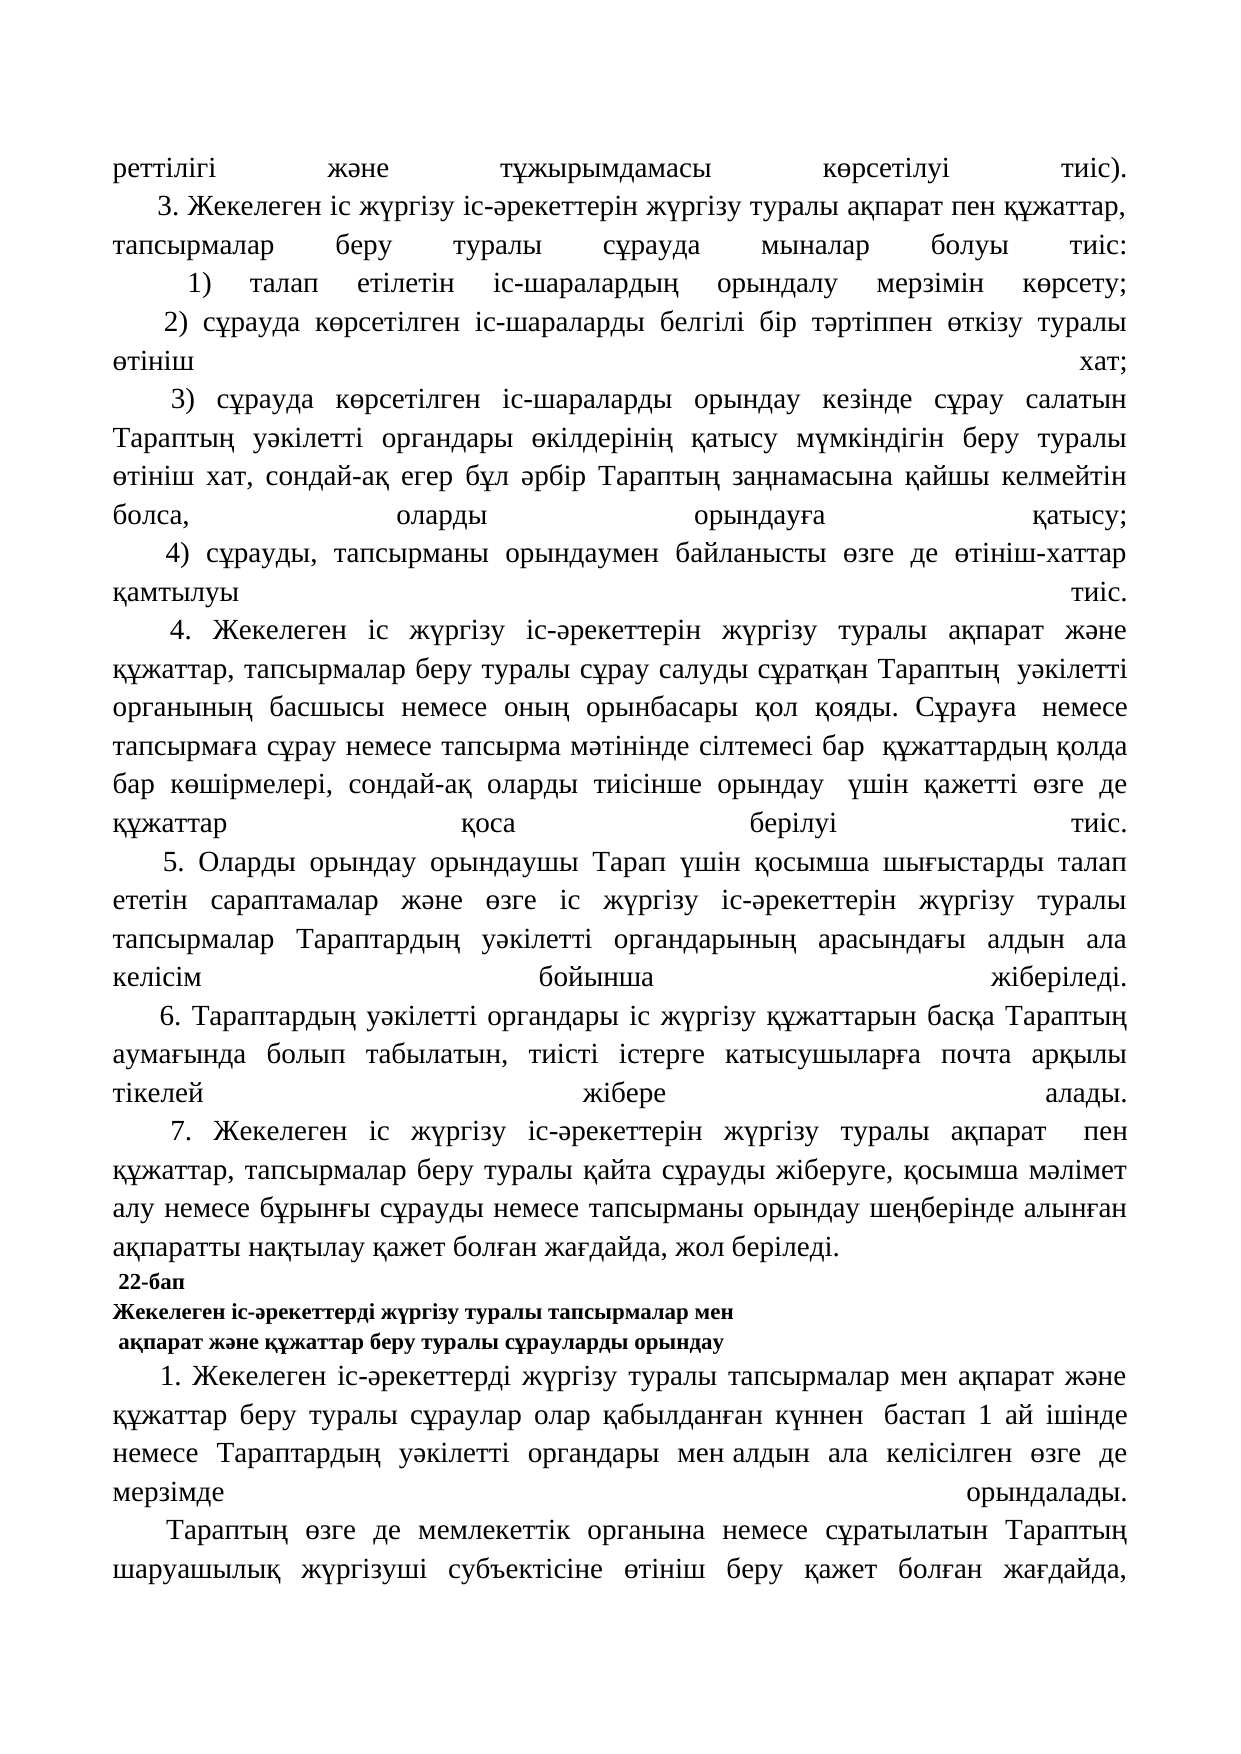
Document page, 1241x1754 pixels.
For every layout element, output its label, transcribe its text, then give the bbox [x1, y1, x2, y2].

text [112, 150, 1128, 1263]
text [112, 1358, 1128, 1584]
text 22-бап Жекелеген іс-әрекеттерді жүргізу туралы тапсырмалар мен ақпарат және құжаттар беру туралы сұрауларды орындау [112, 1268, 1128, 1354]
